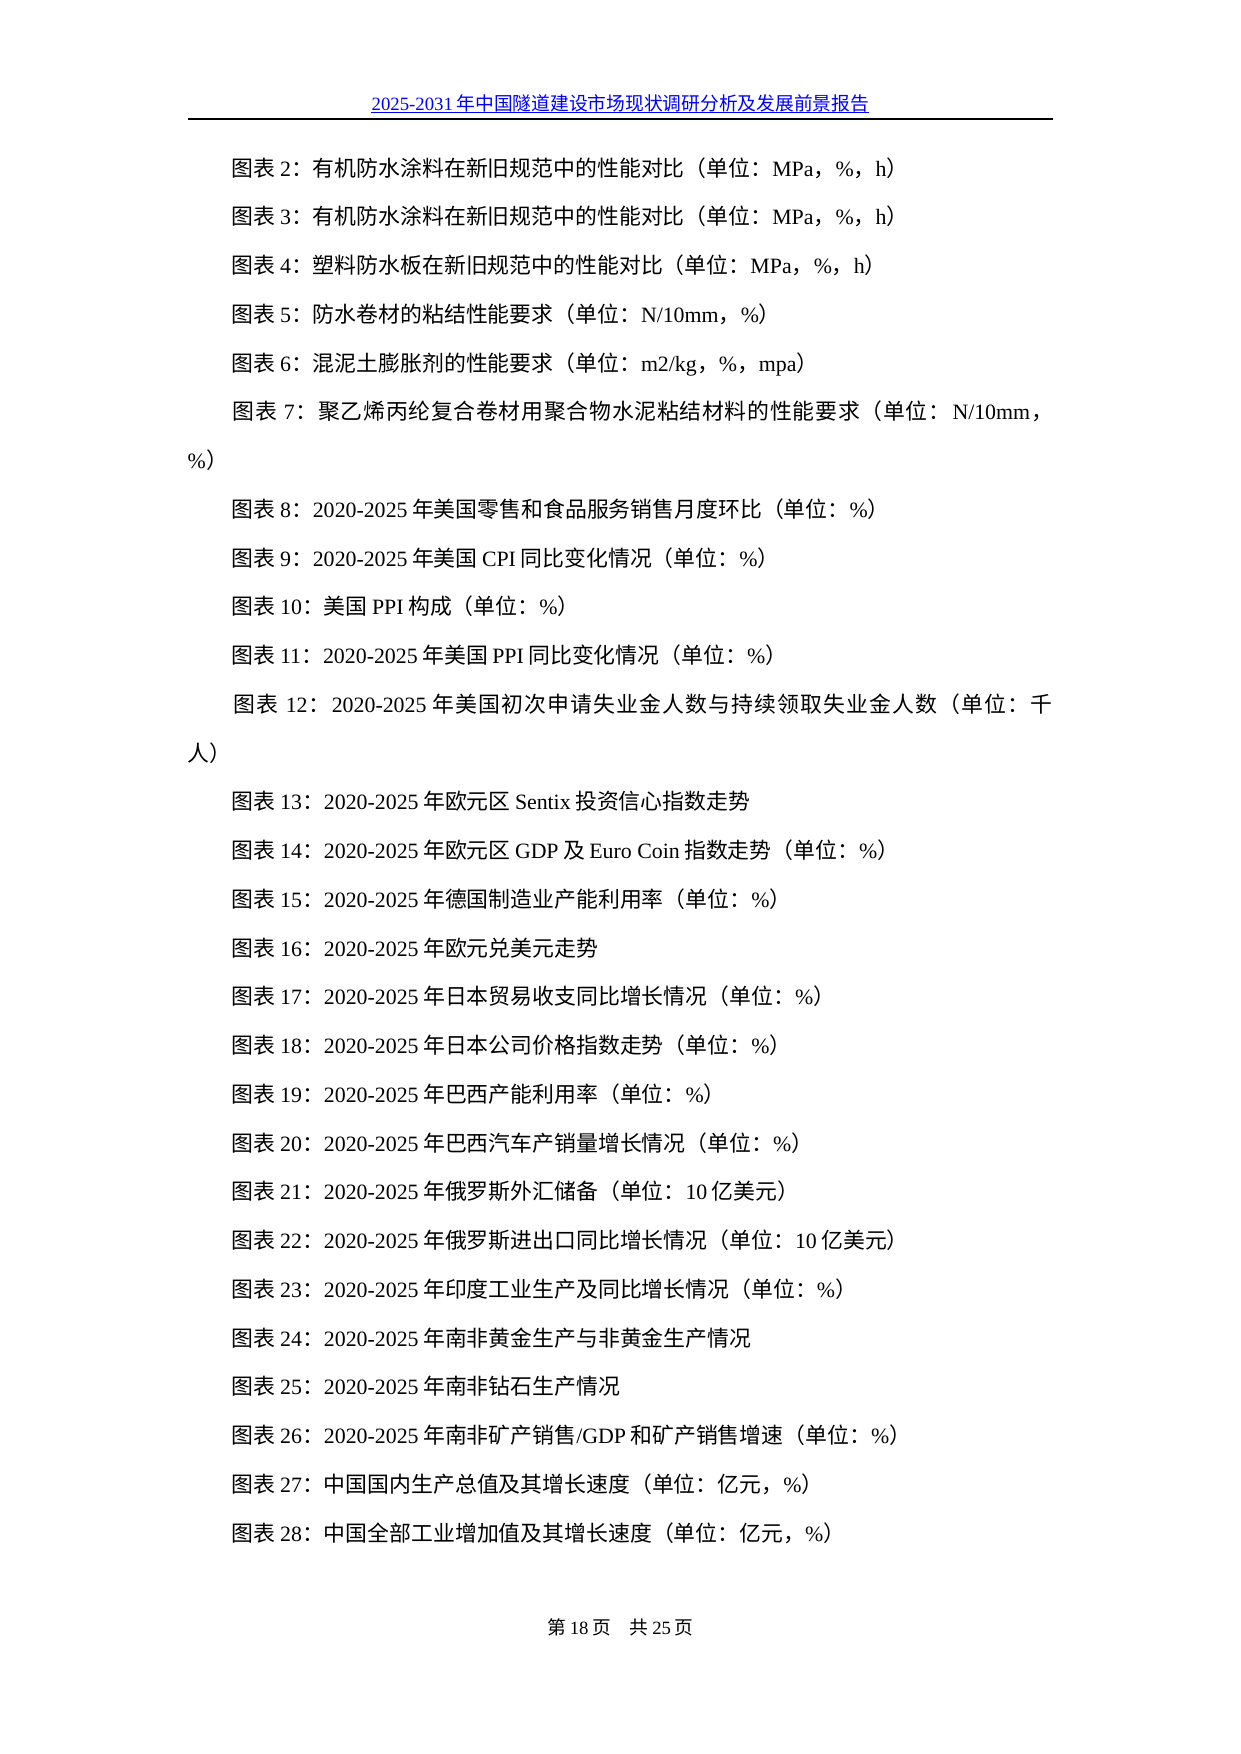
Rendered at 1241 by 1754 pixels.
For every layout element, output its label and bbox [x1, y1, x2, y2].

text [187, 150, 1053, 1548]
